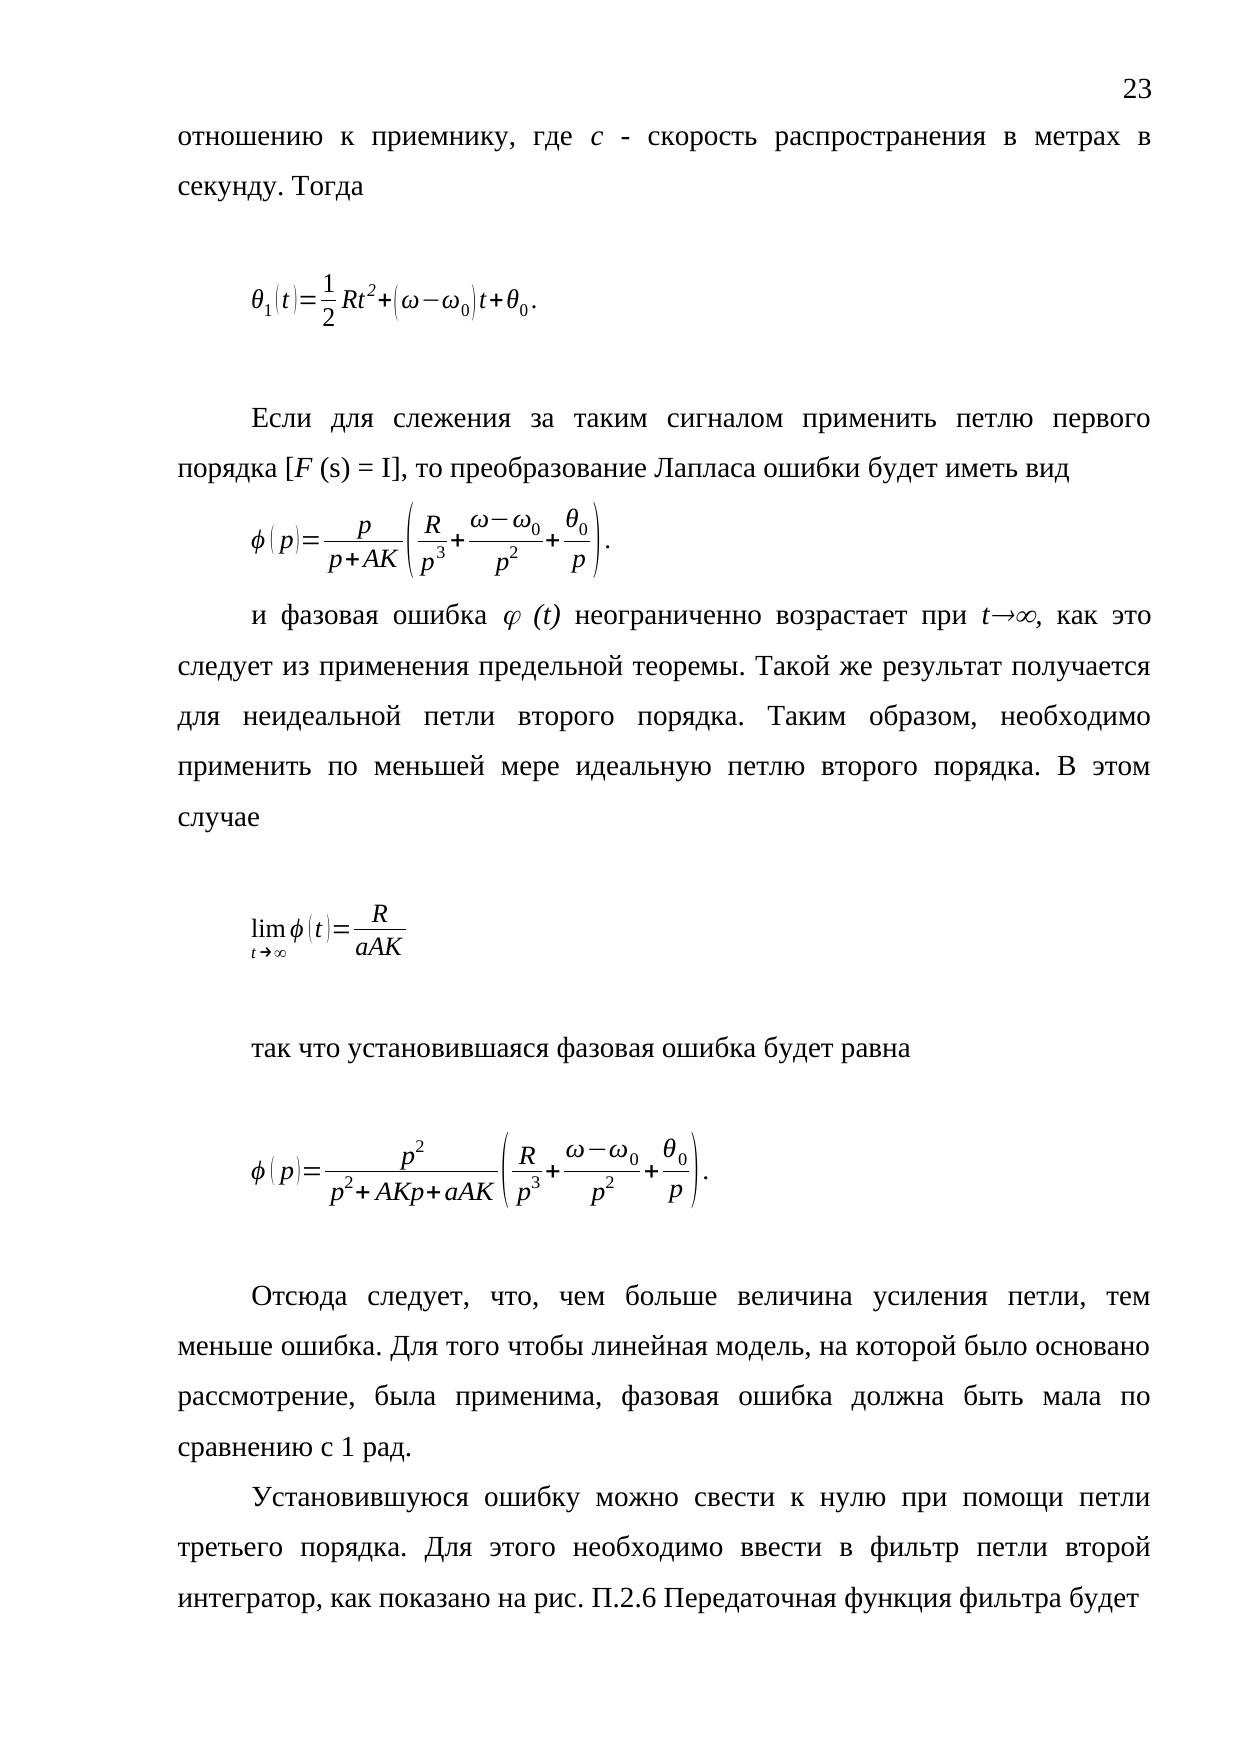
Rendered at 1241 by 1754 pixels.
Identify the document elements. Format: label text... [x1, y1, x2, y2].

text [177, 118, 1152, 202]
text Установившуюся ошибку можно свести к нулю при помощи петли третьего порядка. Для этого необходимо ввести в фильтр петли второй интегратор, как показано на рис. П.2.6 Передаточная функция фильтра будет [177, 1479, 1152, 1613]
text так что установившаяся фазовая ошибка будет равна [177, 1030, 1152, 1064]
text Если для слежения за таким сигналом применить петлю первого порядка [F (s) = I], то преобразование Лапласа ошибки будет иметь вид [177, 400, 1152, 484]
text и фазовая ошибка (t) неограниченно возрастает при t, как это следует из применения предельной теоремы. Такой же результат получается для неидеальной петли второго порядка. Таким образом, необходимо применить по меньшей мере идеальную петлю второго порядка. В этом случае [177, 597, 1152, 832]
text Отсюда следует, что, чем больше величина усиления петли, тем меньше ошибка. Для того чтобы линейная модель, на которой было основано рассмотрение, была применима, фазовая ошибка должна быть мала по сравнению с 1 рад. [177, 1278, 1152, 1462]
